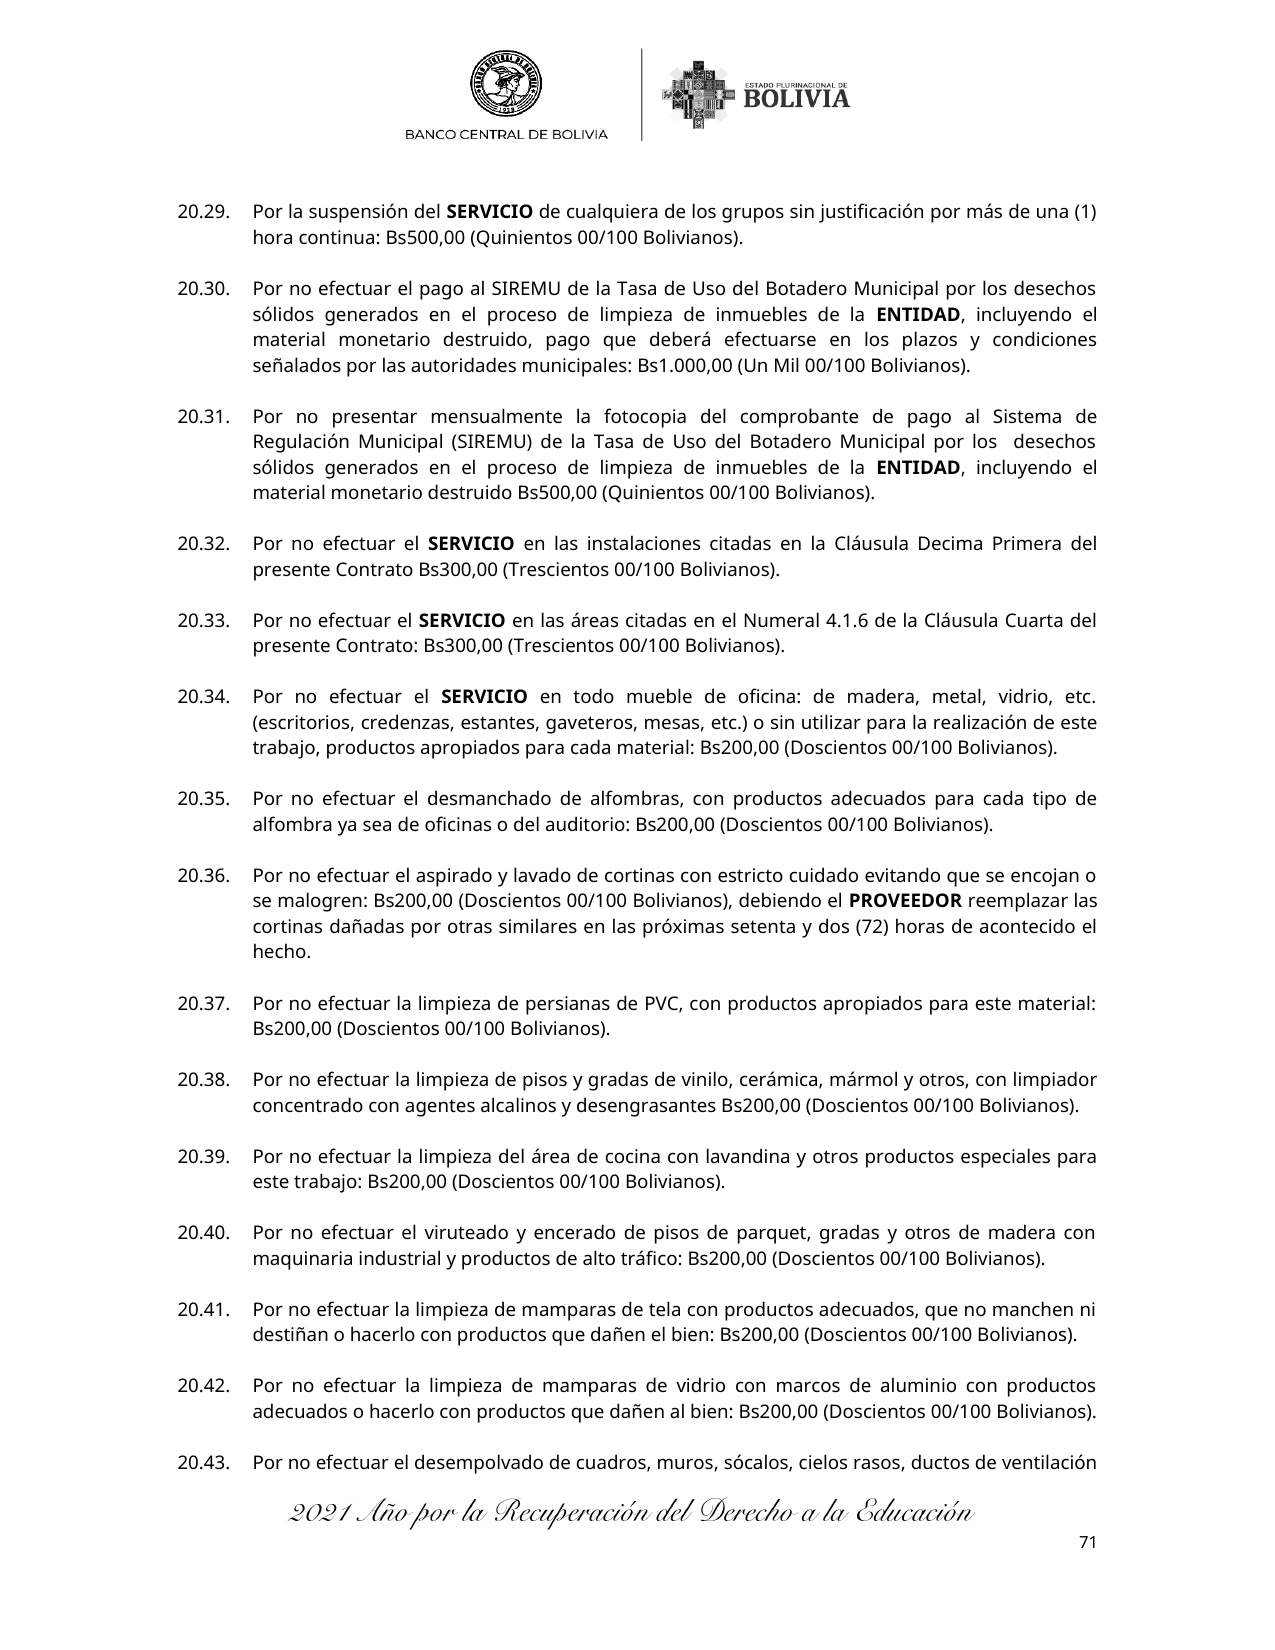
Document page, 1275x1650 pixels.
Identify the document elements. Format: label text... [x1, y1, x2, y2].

picture [287, 1493, 988, 1531]
list Por no efectuar la limpieza del área de cocina con lavandina y otros productos especiales para este trabajo: Bs200,00 (Doscientos 00/100 Bolivianos). [177, 1143, 1098, 1194]
list Por no efectuar el SERVICIO en todo mueble de oficina: de madera, metal, vidrio, etc. (escritorios, credenzas, estantes, gaveteros, mesas, etc.) o sin utilizar para la realización de este trabajo, productos apropiados para cada material: Bs200,00 (Doscientos 00/100 Bolivianos). [177, 684, 1098, 760]
list Por la suspensión del SERVICIO de cualquiera de los grupos sin justificación por más de una (1) hora continua: Bs500,00 (Quinientos 00/100 Bolivianos). [177, 148, 1098, 250]
list Por no efectuar la limpieza de mamparas de vidrio con marcos de aluminio con productos adecuados o hacerlo con productos que dañen al bien: Bs200,00 (Doscientos 00/100 Bolivianos). [177, 1373, 1098, 1424]
list Por no efectuar el SERVICIO en las áreas citadas en el Numeral 4.1.6 de la Cláusula Cuarta del presente Contrato: Bs300,00 (Trescientos 00/100 Bolivianos). [177, 607, 1098, 658]
list Por no efectuar la limpieza de mamparas de tela con productos adecuados, que no manchen ni destiñan o hacerlo con productos que dañen el bien: Bs200,00 (Doscientos 00/100 Bolivianos). [177, 1296, 1098, 1347]
list Por no efectuar el aspirado y lavado de cortinas con estricto cuidado evitando que se encojan o se malogren: Bs200,00 (Doscientos 00/100 Bolivianos), debiendo el PROVEEDOR reemplazar las cortinas dañadas por otras similares en las próximas setenta y dos (72) horas de acontecido el hecho. [177, 862, 1098, 964]
list Por no efectuar la limpieza de pisos y gradas de vinilo, cerámica, mármol y otros, con limpiador concentrado con agentes alcalinos y desengrasantes Bs200,00 (Doscientos 00/100 Bolivianos). [177, 1066, 1098, 1117]
list Por no efectuar el viruteado y encerado de pisos de parquet, gradas y otros de madera con maquinaria industrial y productos de alto tráfico: Bs200,00 (Doscientos 00/100 Bolivianos). [177, 1219, 1098, 1271]
list Por no presentar mensualmente la fotocopia del comprobante de pago al Sistema de Regulación Municipal (SIREMU) de la Tasa de Uso del Botadero Municipal por los desechos sólidos generados en el proceso de limpieza de inmuebles de la ENTIDAD, incluyendo el material monetario destruido Bs500,00 (Quinientos 00/100 Bolivianos). [177, 403, 1098, 505]
picture [184, 5, 1085, 187]
list Por no efectuar el SERVICIO en las instalaciones citadas en la Cláusula Decima Primera del presente Contrato Bs300,00 (Trescientos 00/100 Bolivianos). [177, 531, 1098, 582]
list Por no efectuar la limpieza de persianas de PVC, con productos apropiados para este material: Bs200,00 (Doscientos 00/100 Bolivianos). [177, 990, 1098, 1041]
list Por no efectuar el desmanchado de alfombras, con productos adecuados para cada tipo de alfombra ya sea de oficinas o del auditorio: Bs200,00 (Doscientos 00/100 Bolivianos). [177, 786, 1098, 837]
list Por no efectuar el pago al SIREMU de la Tasa de Uso del Botadero Municipal por los desechos sólidos generados en el proceso de limpieza de inmuebles de la ENTIDAD, incluyendo el material monetario destruido, pago que deberá efectuarse en los plazos y condiciones señalados por las autoridades municipales: Bs1.000,00 (Un Mil 00/100 Bolivianos). [177, 275, 1098, 377]
